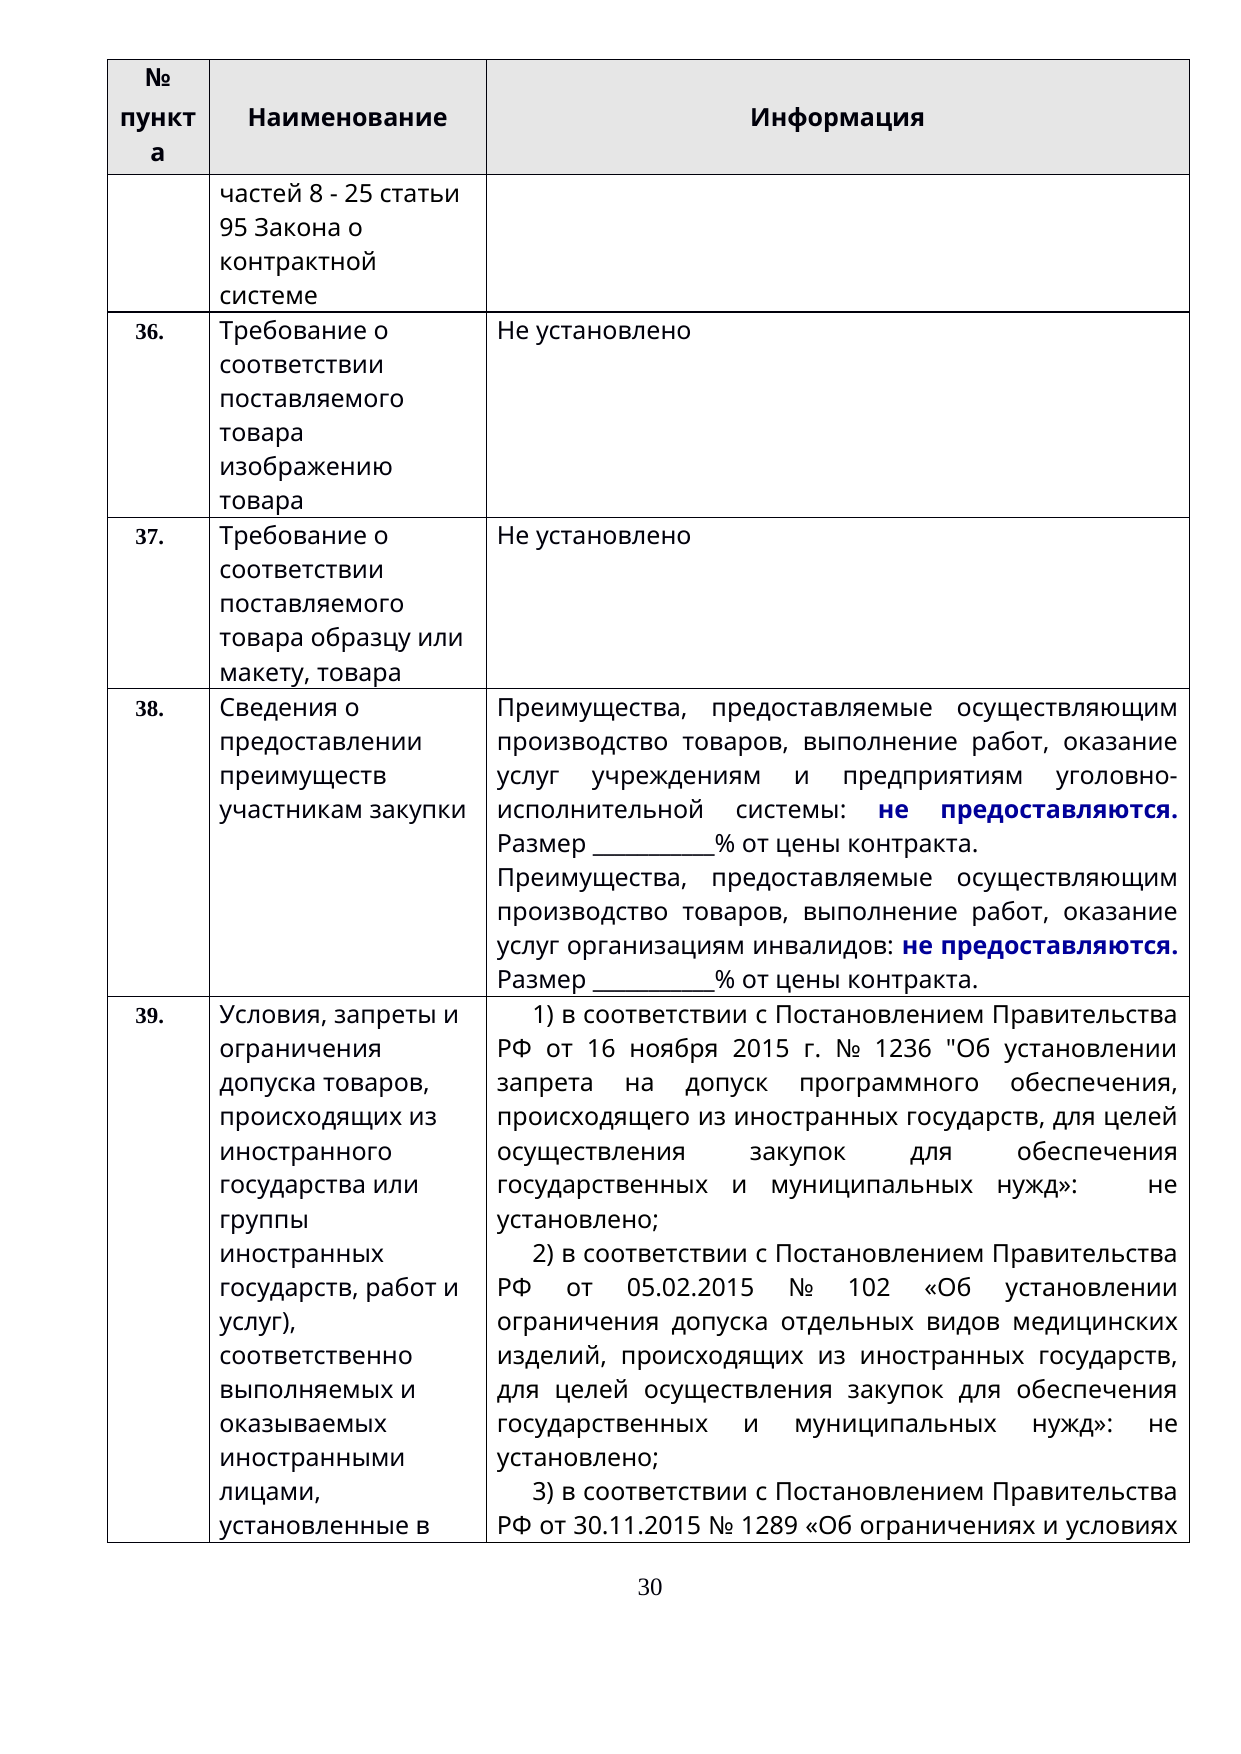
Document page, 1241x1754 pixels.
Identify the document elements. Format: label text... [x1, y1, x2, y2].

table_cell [210, 997, 486, 1542]
table_header № пункта [108, 60, 209, 174]
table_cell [487, 997, 1189, 1542]
table_cell [108, 175, 209, 311]
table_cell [487, 175, 1189, 311]
table_header Наименование [210, 60, 486, 174]
table_header Информация [487, 60, 1189, 174]
table_cell [108, 689, 209, 996]
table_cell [210, 175, 486, 311]
table_cell [108, 997, 209, 1542]
table_cell Не установлено [487, 313, 1189, 517]
table_cell Требование о соответствии поставляемого товара изображению товара [210, 313, 486, 517]
table_cell Не установлено [487, 518, 1189, 688]
table_cell Сведения о предоставлении преимуществ участникам закупки [210, 689, 486, 996]
table_cell Требование о соответствии поставляемого товара образцу или макету, товара [210, 518, 486, 688]
table_cell [108, 313, 209, 517]
table_cell Преимущества, предоставляемые осуществляющим производство товаров, выполнение работ, оказание услуг учреждениям и предприятиям уголовно-исполнительной системы: не предоставляются. Размер ___________% от цены контракта. Преимущества, предоставляемые осуществляющим производство товаров, выполнение работ, оказание услуг организациям инвалидов: не предоставляются. Размер ___________% от цены контракта. [487, 689, 1189, 996]
table_cell [108, 518, 209, 688]
